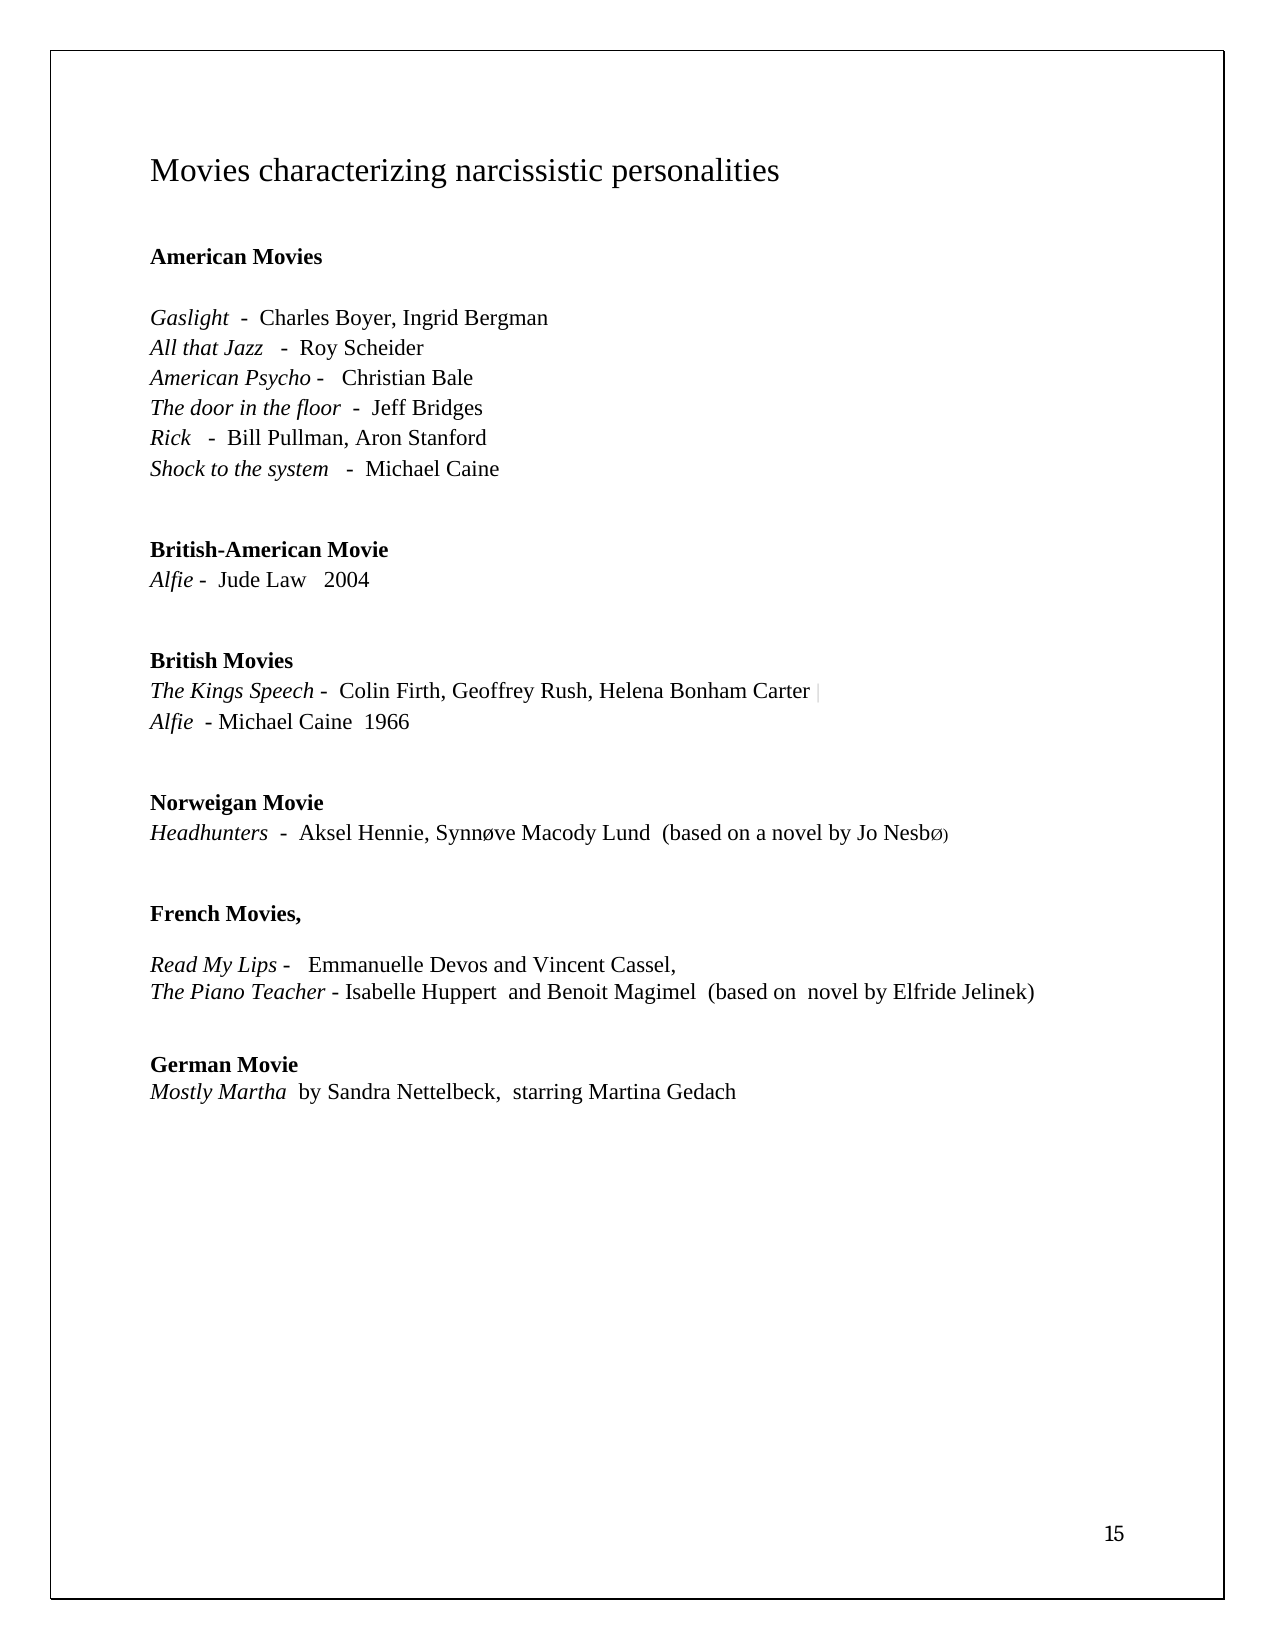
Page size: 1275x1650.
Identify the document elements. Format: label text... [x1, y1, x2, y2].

text French Movies, [150, 870, 1124, 927]
text Norweigan Movie Headhunters - Aksel Hennie, Synnøve Macody Lund (based on a novel by Jo NesbØ) [150, 789, 1124, 846]
text American Movies Gaslight - Charles Boyer, Ingrid Bergman All that Jazz - Roy Scheider American Psycho - Christian Bale The door in the floor - Jeff Bridges Rick - Bill Pullman, Aron Stanford Shock to the system - Michael Caine [150, 243, 1124, 511]
text German Movie Mostly Martha by Sandra Nettelbeck, starring Martina Gedach [150, 1051, 1124, 1131]
text Movies characterizing narcissistic personalities [150, 150, 1124, 218]
text British Movies The Kings Speech - Colin Firth, Geoffrey Rush, Helena Bonham Carter | Alfie - Michael Caine 1966 [150, 647, 1124, 764]
text British-American Movie Alfie - Jude Law 2004 [150, 536, 1124, 623]
text Read My Lips - Emmanuelle Devos and Vincent Cassel, The Piano Teacher - Isabelle Huppert and Benoit Magimel (based on novel by Elfride Jelinek) [150, 952, 1124, 1031]
